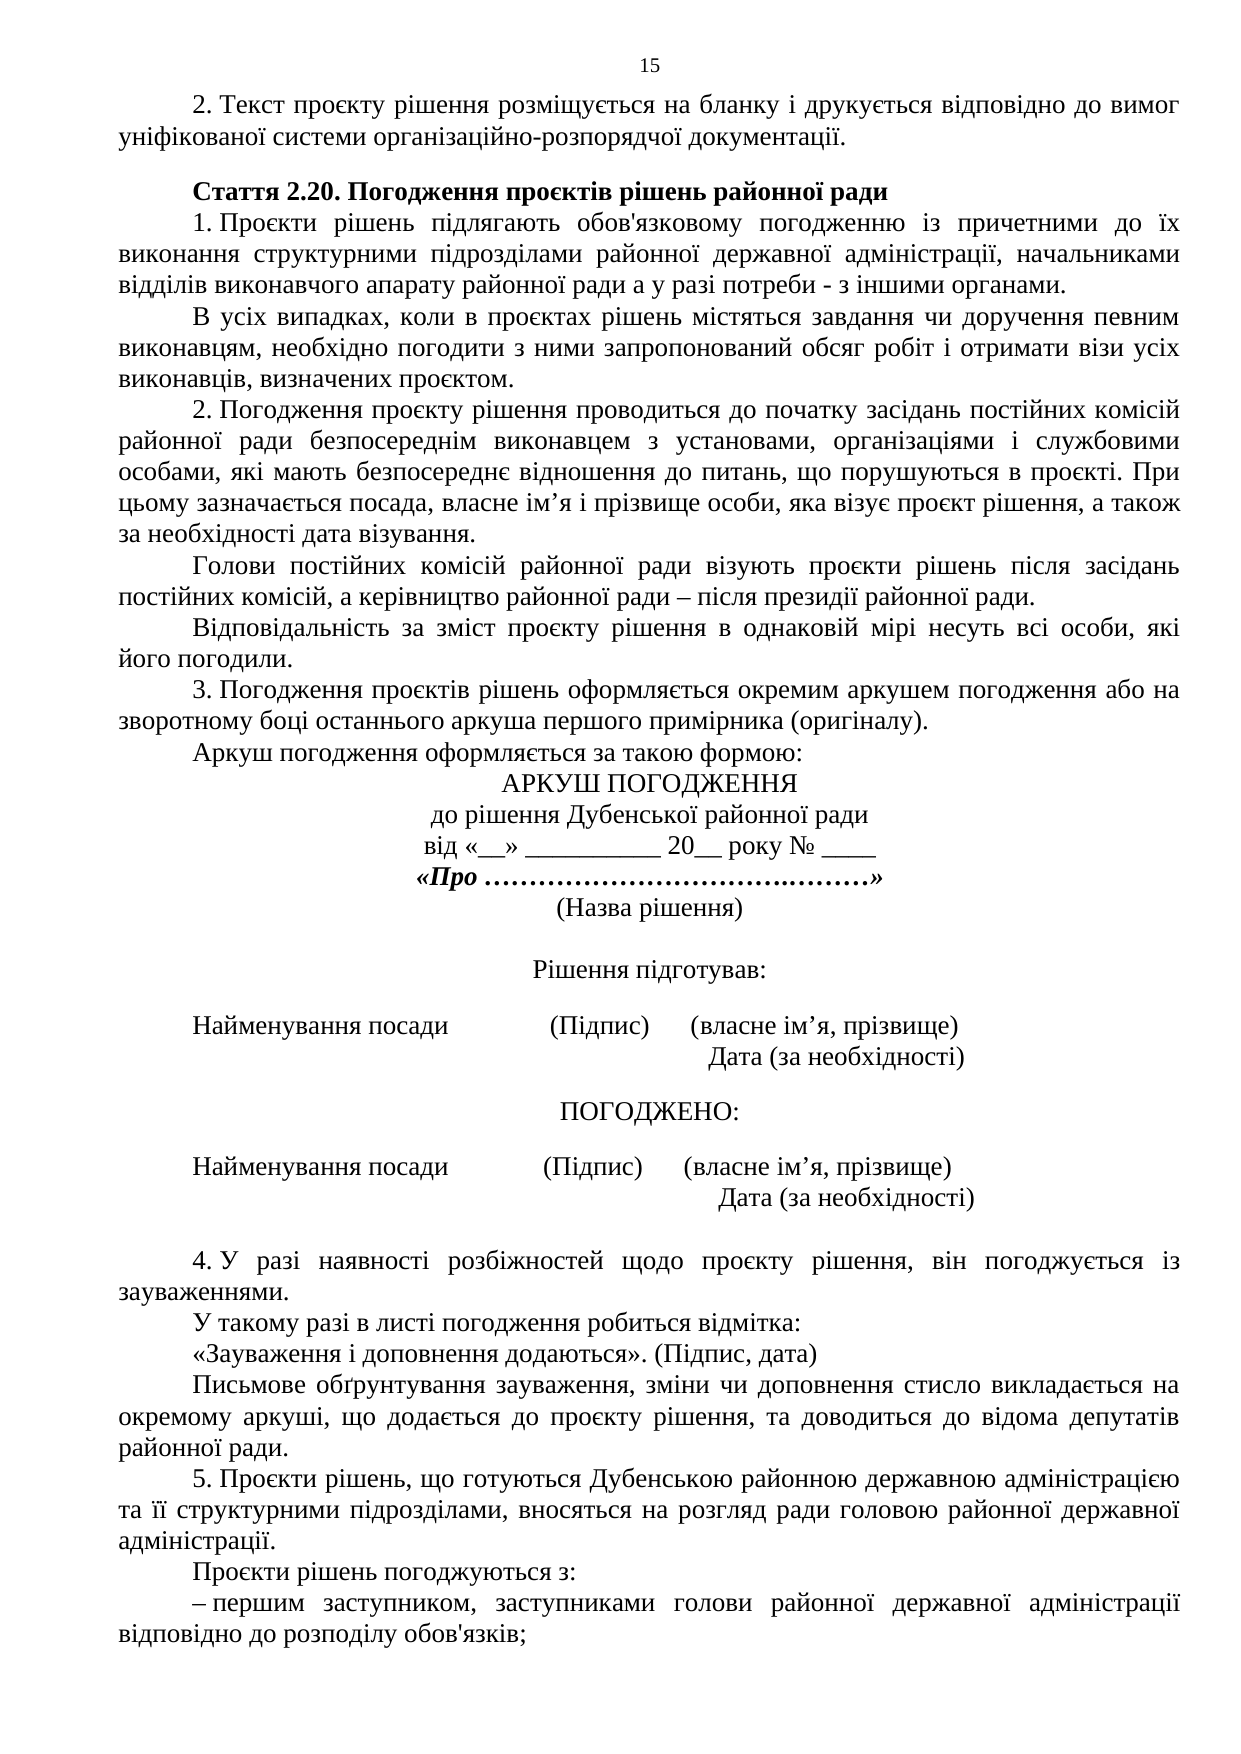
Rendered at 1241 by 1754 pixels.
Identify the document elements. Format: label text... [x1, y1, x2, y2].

text Дата (за необхідності) [118, 1040, 1181, 1071]
text 1. Проєкти рішень підлягають обов'язковому погодженню із причетними до їх виконання структурними підрозділами районної державної адміністрації, начальниками відділів виконавчого апарату районної ради а у разі потреби - з іншими органами. [118, 206, 1181, 299]
text Відповідальність за зміст проєкту рішення в однаковій мірі несуть всі особи, які його погодили. [118, 611, 1181, 673]
text 4. У разі наявності розбіжностей щодо проєкту рішення, він погоджується із зауваженнями. [118, 1244, 1181, 1306]
text ПОГОДЖЕНО: [118, 1095, 1181, 1126]
text Найменування посади (Підпис) (власне ім’я, прізвище) [118, 1150, 1181, 1182]
text Голови постійних комісій районної ради візують проєкти рішень після засідань постійних комісій, а керівництво районної ради – після президії районної ради. [118, 549, 1181, 611]
text 5. Проєкти рішень, що готуються Дубенською районною державною адміністрацією та її структурними підрозділами, вносяться на розгляд ради головою районної державної адміністрації. [118, 1462, 1181, 1555]
text «Про …………………………….………» [118, 860, 1181, 891]
text Аркуш погодження оформляється за такою формою: [118, 736, 1181, 767]
text (Назва рішення) [118, 891, 1181, 922]
text від «__» __________ 20__ року № ____ [118, 829, 1181, 860]
text В усіх випадках, коли в проєктах рішень містяться завдання чи доручення певним виконавцям, необхідно погодити з ними запропонований обсяг робіт і отримати візи усіх виконавців, визначених проєктом. [118, 299, 1181, 393]
text Письмове обґрунтування зауваження, зміни чи доповнення стисло викладається на окремому аркуші, що додається до проєкту рішення, та доводиться до відома депутатів районної ради. [118, 1368, 1181, 1462]
text Дата (за необхідності) [643, 1182, 1181, 1213]
text Найменування посади (Підпис) (власне ім’я, прізвище) [118, 1009, 1181, 1040]
text 2. Погодження проєкту рішення проводиться до початку засідань постійних комісій районної ради безпосереднім виконавцем з установами, організаціями і службовими особами, які мають безпосереднє відношення до питань, що порушуються в проєкті. При цьому зазначається посада, власне ім’я і прізвище особи, яка візує проєкт рішення, а також за необхідності дата візування. [118, 393, 1181, 549]
text Проєкти рішень погоджуються з: [118, 1555, 1181, 1586]
text Рішення підготував: [118, 954, 1181, 985]
text АРКУШ ПОГОДЖЕННЯ [118, 767, 1181, 798]
text 3. Погодження проєктів рішень оформляється окремим аркушем погодження або на зворотному боці останнього аркуша першого примірника (оригіналу). [118, 673, 1181, 736]
text «Зауваження і доповнення додаються». (Підпис, дата) [118, 1337, 1181, 1368]
text У такому разі в листі погодження робиться відмітка: [118, 1306, 1181, 1337]
text Стаття 2.20. Погодження проєктів рішень районної ради [118, 175, 1181, 206]
text – першим заступником, заступниками голови районної державної адміністрації відповідно до розподілу обов'язків; [118, 1586, 1181, 1649]
text 2. Текст проєкту рішення розміщується на бланку і друкується відповідно до вимог уніфікованої системи організаційно-розпорядчої документації. [118, 89, 1181, 151]
text до рішення Дубенської районної ради [118, 798, 1181, 829]
